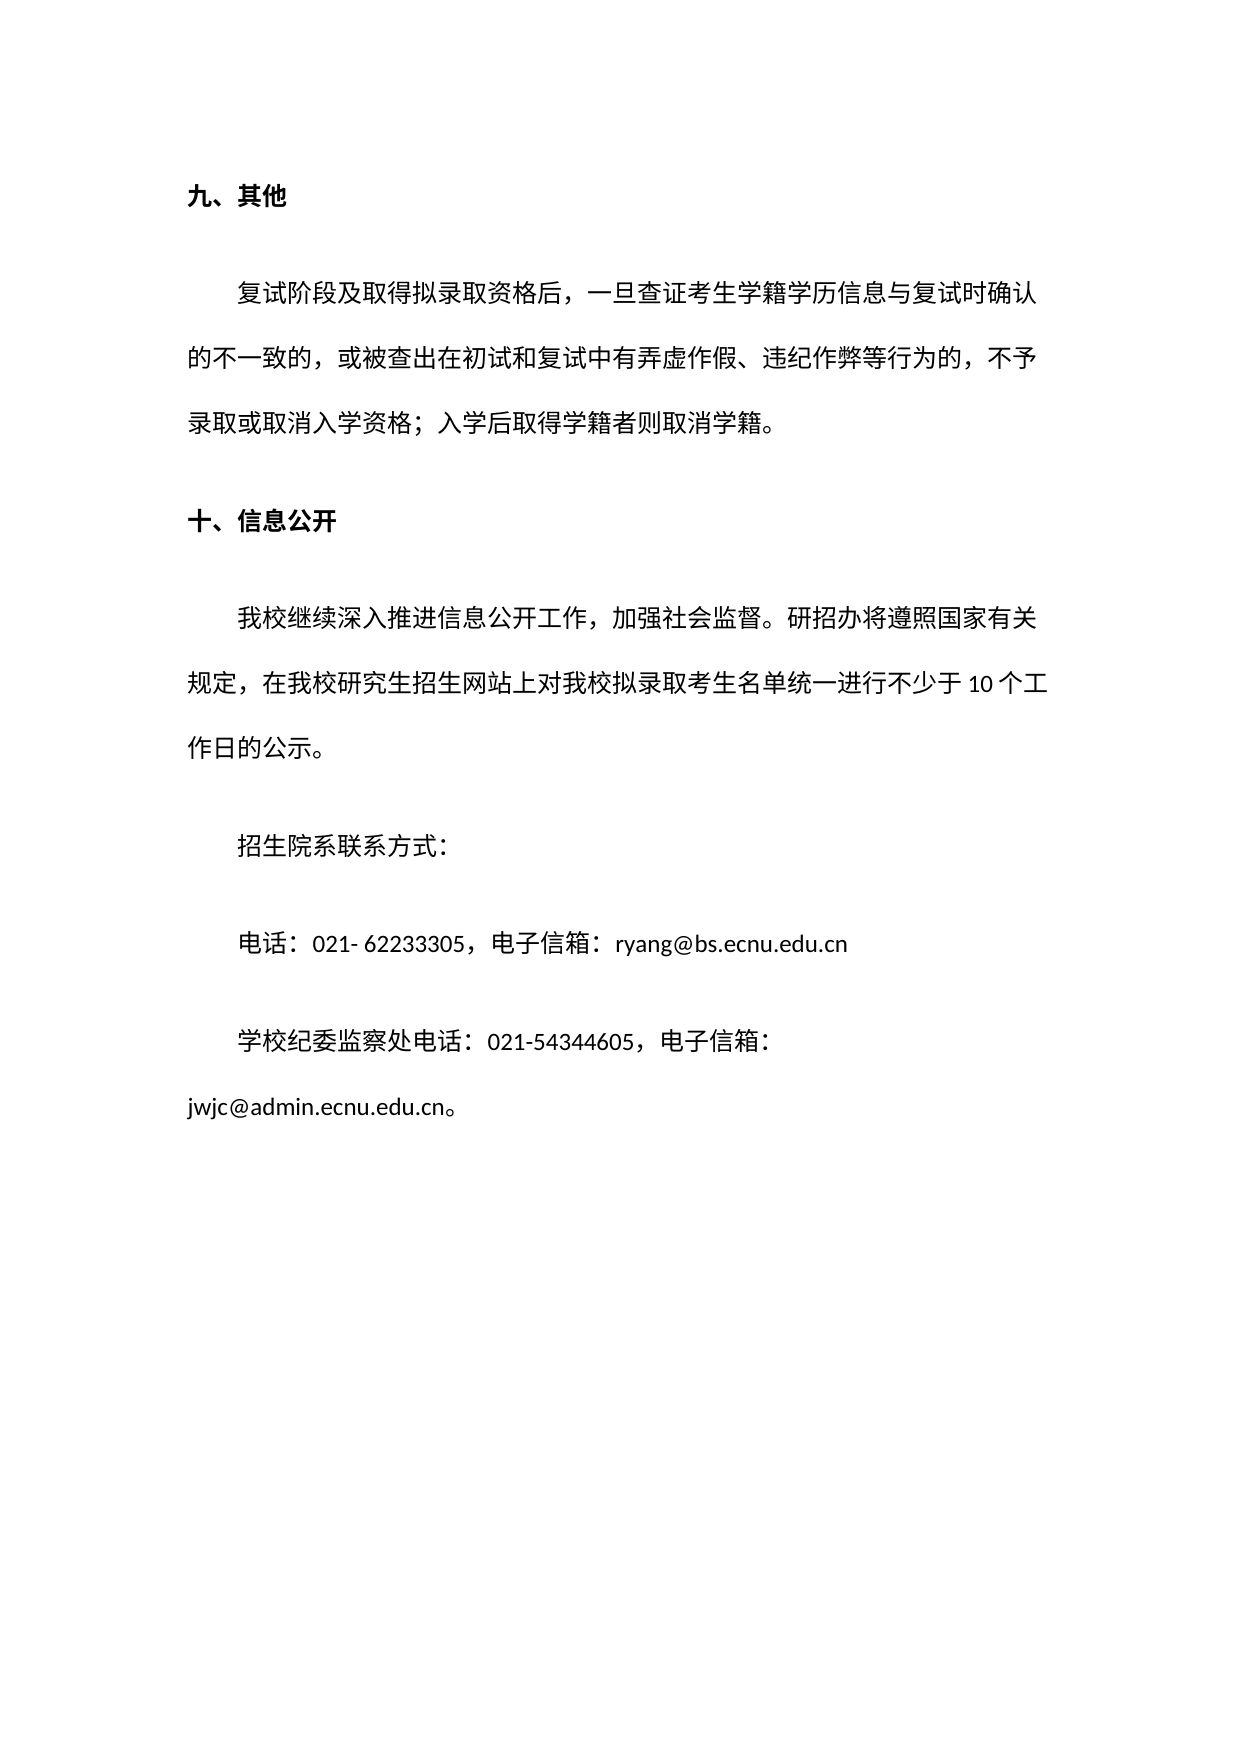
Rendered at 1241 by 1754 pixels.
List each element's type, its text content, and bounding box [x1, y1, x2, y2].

text 我校继续深入推进信息公开工作，加强社会监督。研招办将遵照国家有关规定，在我校研究生招生网站上对我校拟录取考生名单统一进行不少于10个工作日的公示。 [187, 584, 1053, 779]
text 招生院系联系方式： [187, 812, 1053, 877]
text 学校纪委监察处电话：021-54344605，电子信箱：jwjc@admin.ecnu.edu.cn。 [187, 1007, 1053, 1137]
text 复试阶段及取得拟录取资格后，一旦查证考生学籍学历信息与复试时确认的不一致的，或被查出在初试和复试中有弄虚作假、违纪作弊等行为的，不予录取或取消入学资格；入学后取得学籍者则取消学籍。 [187, 259, 1053, 454]
text 九、其他 [187, 162, 1053, 227]
text 电话：021- 62233305，电子信箱：ryang@bs.ecnu.edu.cn [187, 909, 1053, 974]
text 十、信息公开 [187, 487, 1053, 552]
